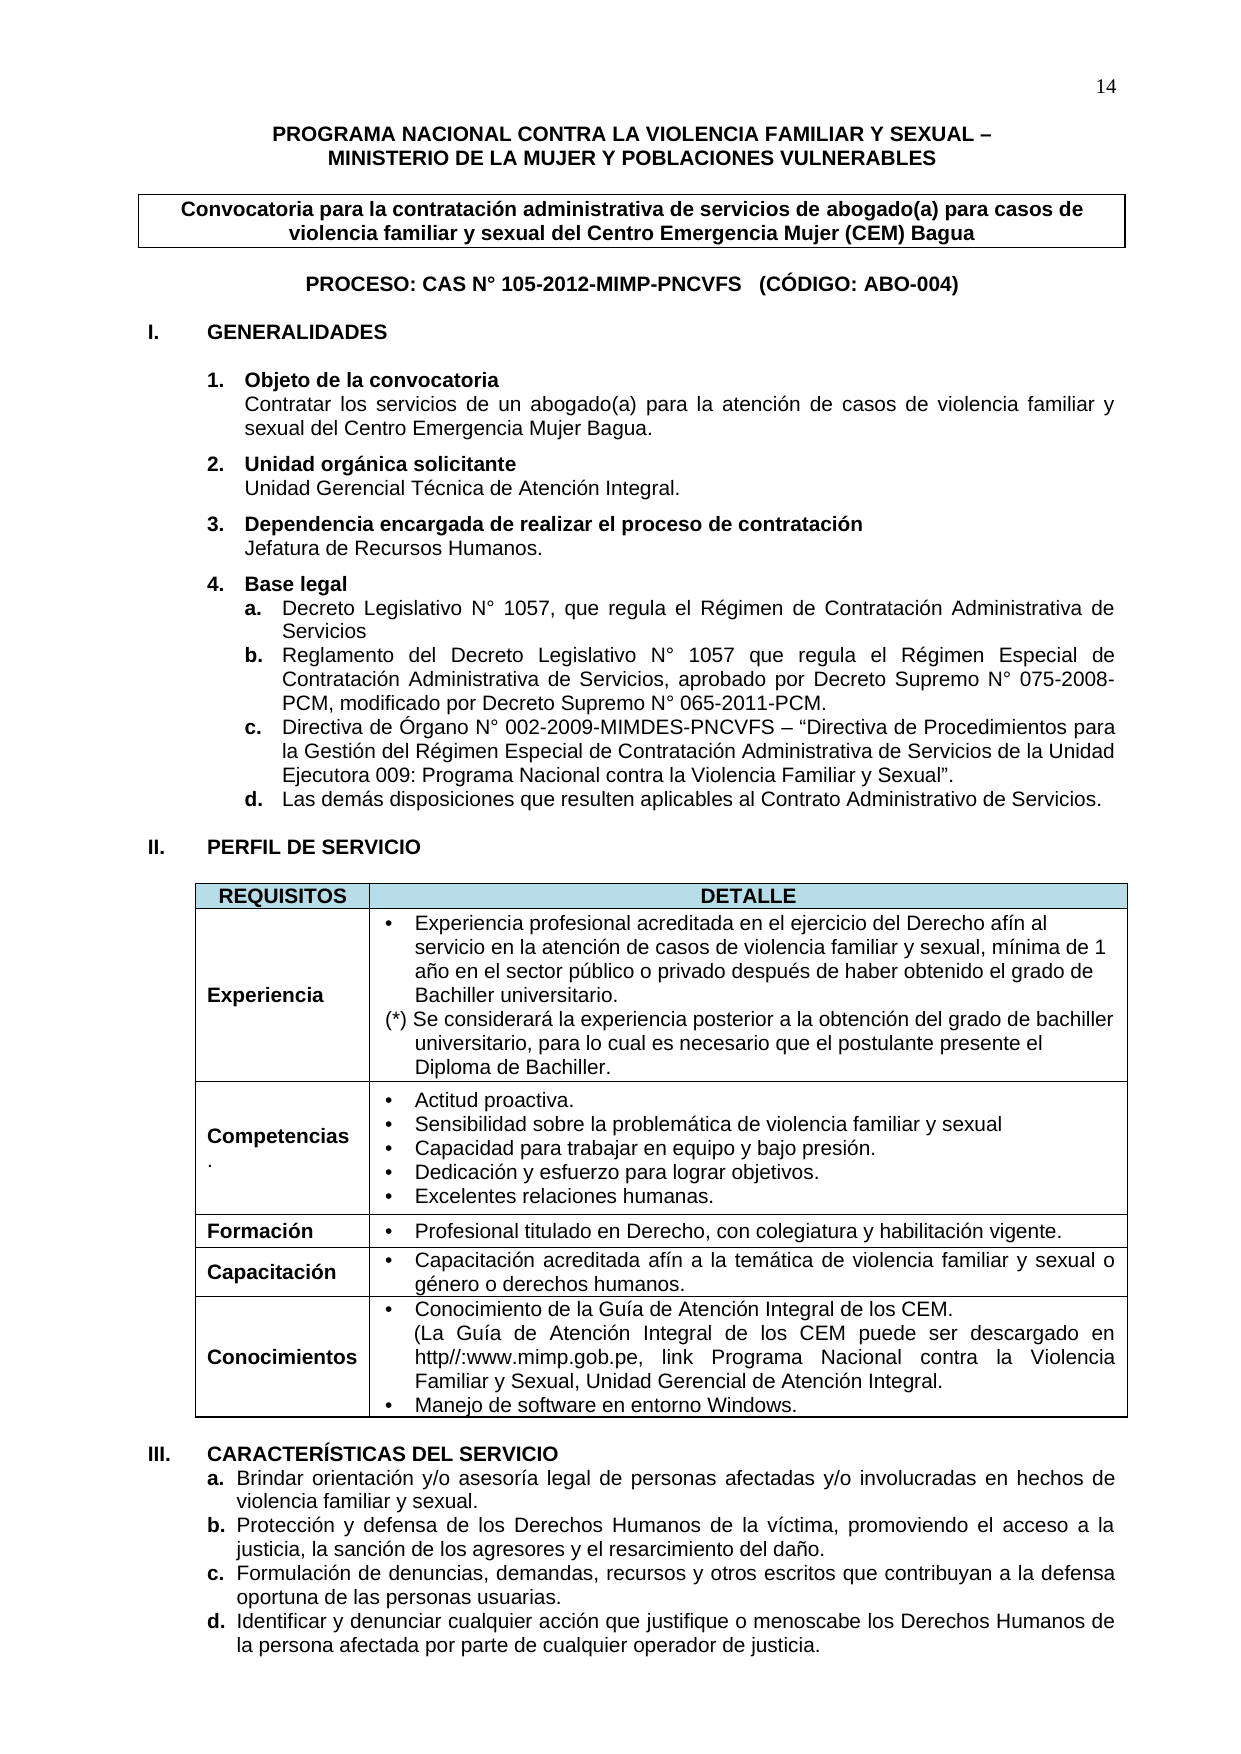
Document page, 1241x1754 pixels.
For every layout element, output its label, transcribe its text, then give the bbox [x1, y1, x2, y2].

list Dependencia encargada de realizar el proceso de contratación [207, 512, 1116, 536]
list Jefatura de Recursos Humanos. [244, 536, 1116, 559]
list Las demás disposiciones que resulten aplicables al Contrato Administrativo de Servicios. [244, 787, 1116, 811]
list Reglamento del Decreto Legislativo N° 1057 que regula el Régimen Especial de Contratación Administrativa de Servicios, aprobado por Decreto Supremo N° 075-2008-PCM, modificado por Decreto Supremo N° 065-2011-PCM. [244, 643, 1116, 715]
table_cell Experiencia [196, 909, 369, 1081]
text PROGRAMA NACIONAL CONTRA LA VIOLENCIA FAMILIAR Y SEXUAL – [148, 122, 1116, 146]
list Brindar orientación y/o asesoría legal de personas afectadas y/o involucradas en hechos de violencia familiar y sexual. [207, 1465, 1116, 1513]
table_cell Competencias . [196, 1082, 369, 1214]
list Contratar los servicios de un abogado(a) para la atención de casos de violencia familiar y sexual del Centro Emergencia Mujer Bagua. [244, 392, 1116, 440]
list PERFIL DE SERVICIO [148, 835, 1116, 859]
list CARACTERÍSTICAS DEL SERVICIO [148, 1441, 1116, 1465]
list Protección y defensa de los Derechos Humanos de la víctima, promoviendo el acceso a la justicia, la sanción de los agresores y el resarcimiento del daño. [207, 1513, 1116, 1561]
list Unidad Gerencial Técnica de Atención Integral. [244, 476, 1116, 499]
table_cell • Conocimiento de la Guía de Atención Integral de los CEM. (La Guía de Atención Integral de los CEM puede ser descargado en http//:www.mimp.gob.pe, link Programa Nacional contra la Violencia Familiar y Sexual, Unidad Gerencial de Atención Integral. • Manejo de software en entorno Windows. [370, 1297, 1127, 1416]
list Base legal [207, 571, 1116, 595]
table_cell • Capacitación acreditada afín a la temática de violencia familiar y sexual o género o derechos humanos. [370, 1248, 1127, 1296]
list GENERALIDADES [148, 320, 1116, 344]
table_header REQUISITOS [196, 884, 369, 908]
list Objeto de la convocatoria [207, 368, 1116, 392]
table_cell • Actitud proactiva. • Sensibilidad sobre la problemática de violencia familiar y sexual • Capacidad para trabajar en equipo y bajo presión. • Dedicación y esfuerzo para lograr objetivos. • Excelentes relaciones humanas. [370, 1082, 1127, 1214]
table_cell Capacitación [196, 1248, 369, 1296]
list Formulación de denuncias, demandas, recursos y otros escritos que contribuyan a la defensa oportuna de las personas usuarias. [207, 1561, 1116, 1609]
table_cell • Profesional titulado en Derecho, con colegiatura y habilitación vigente. [370, 1215, 1127, 1247]
table_cell • Experiencia profesional acreditada en el ejercicio del Derecho afín al servicio en la atención de casos de violencia familiar y sexual, mínima de 1 año en el sector público o privado después de haber obtenido el grado de Bachiller universitario. (*) Se considerará la experiencia posterior a la obtención del grado de bachiller universitario, para lo cual es necesario que el postulante presente el Diploma de Bachiller. [370, 909, 1127, 1081]
text Convocatoria para la contratación administrativa de servicios de abogado(a) para casos de violencia familiar y sexual del Centro Emergencia Mujer (CEM) Bagua [139, 195, 1124, 247]
list Decreto Legislativo N° 1057, que regula el Régimen de Contratación Administrativa de Servicios [244, 595, 1116, 643]
list Identificar y denunciar cualquier acción que justifique o menoscabe los Derechos Humanos de la persona afectada por parte de cualquier operador de justicia. [207, 1609, 1116, 1657]
list Directiva de Órgano N° 002-2009-MIMDES-PNCVFS – “Directiva de Procedimientos para la Gestión del Régimen Especial de Contratación Administrativa de Servicios de la Unidad Ejecutora 009: Programa Nacional contra la Violencia Familiar y Sexual”. [244, 715, 1116, 787]
table_cell Conocimientos [196, 1297, 369, 1416]
text MINISTERIO DE LA MUJER Y POBLACIONES VULNERABLES [148, 146, 1116, 170]
table_header DETALLE [370, 884, 1127, 908]
text PROCESO: CAS N° 105-2012-MIMP-PNCVFS (CÓDIGO: ABO-004) [148, 272, 1116, 296]
table_cell Formación [196, 1215, 369, 1247]
list Unidad orgánica solicitante [207, 452, 1116, 476]
